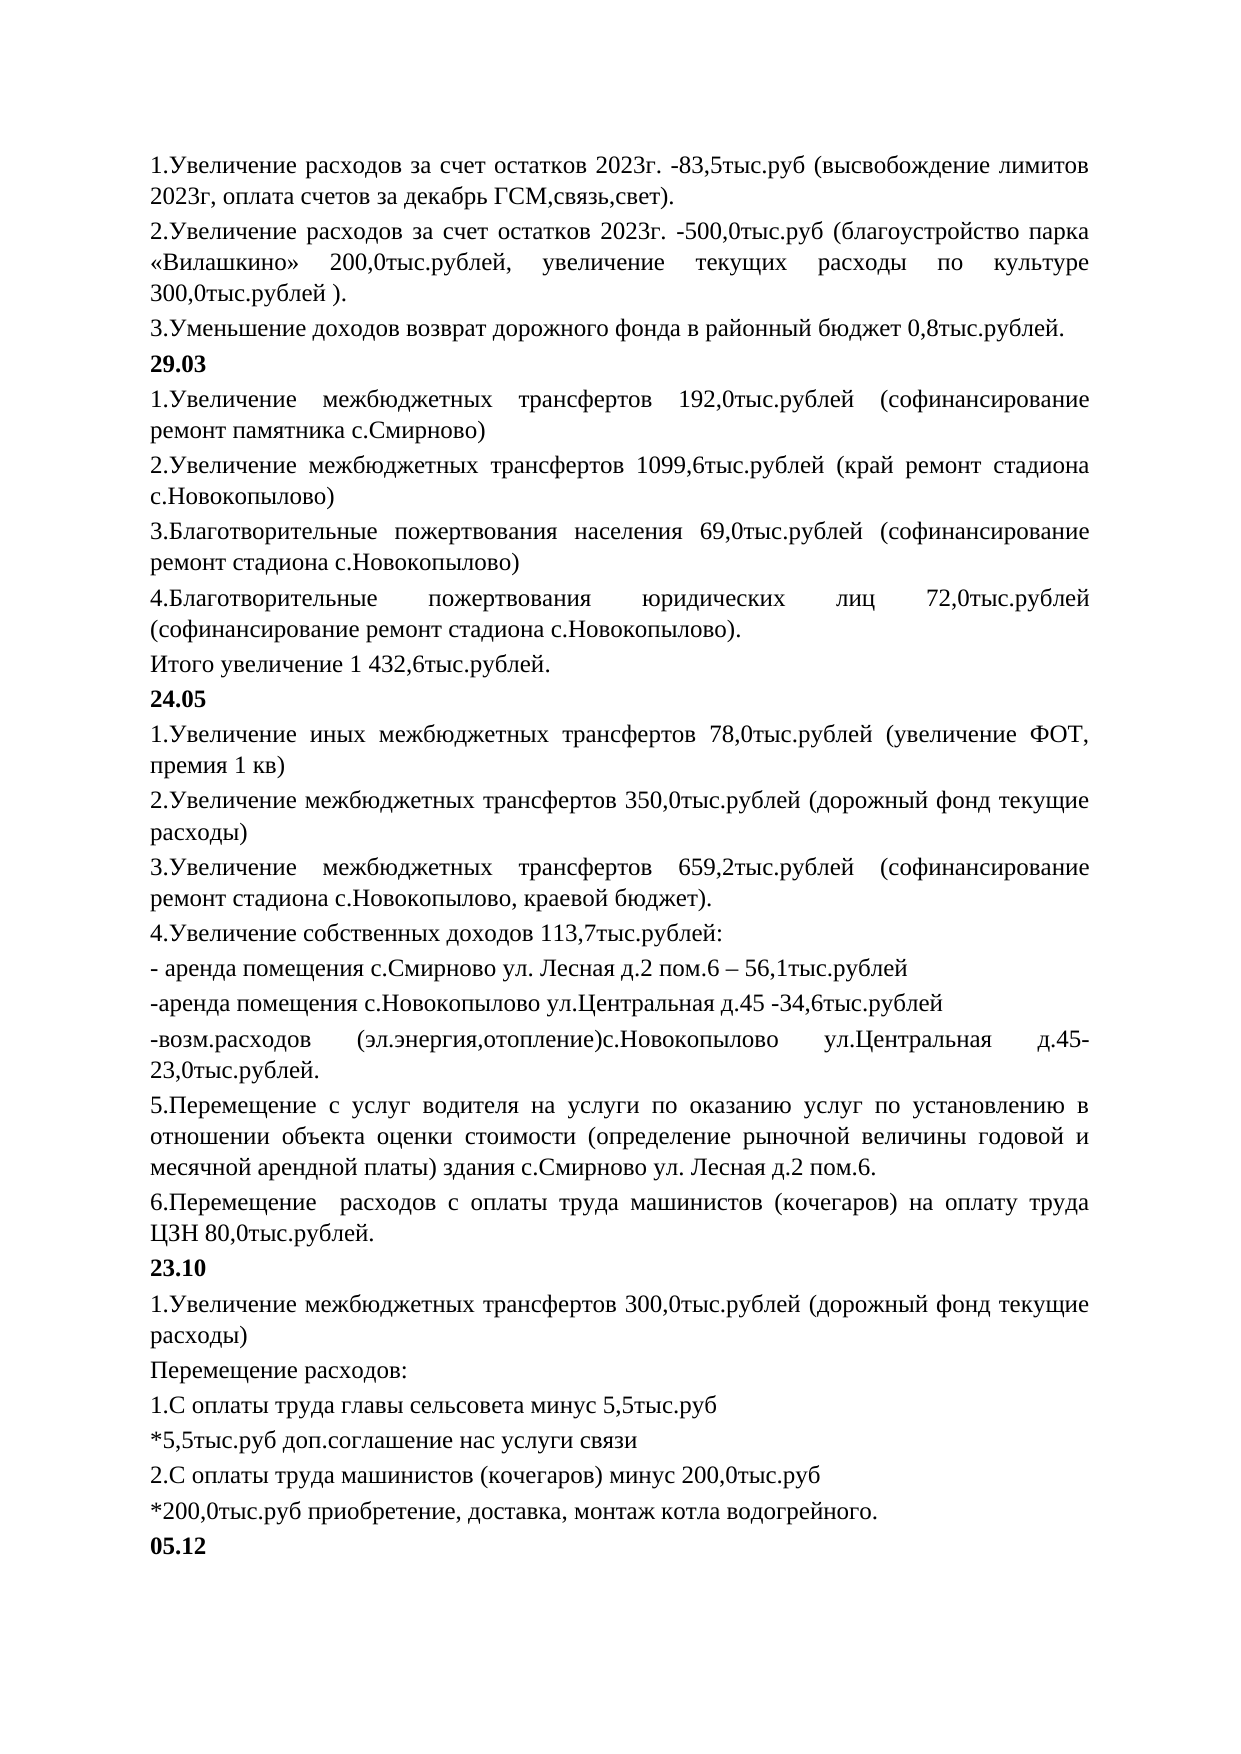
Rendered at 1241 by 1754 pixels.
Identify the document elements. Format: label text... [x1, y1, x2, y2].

text 4.Увеличение собственных доходов 113,7тыс.рублей: [150, 918, 1090, 947]
text *5,5тыс.руб доп.соглашение нас услуги связи [150, 1425, 1090, 1454]
text 2.Увеличение расходов за счет остатков 2023г. -500,0тыс.руб (благоустройство парка «Вилашкино» 200,0тыс.рублей, увеличение текущих расходы по культуре 300,0тыс.рублей ). [150, 216, 1090, 307]
text 29.03 [150, 349, 1090, 377]
text -возм.расходов (эл.энергия,отопление)с.Новокопылово ул.Центральная д.45-23,0тыс.рублей. [150, 1024, 1090, 1083]
text 1.Увеличение иных межбюджетных трансфертов 78,0тыс.рублей (увеличение ФОТ, премия 1 кв) [150, 719, 1090, 779]
text 23.10 [150, 1253, 1090, 1282]
text 3.Увеличение межбюджетных трансфертов 659,2тыс.рублей (софинансирование ремонт стадиона с.Новокопылово, краевой бюджет). [150, 852, 1090, 912]
text 3.Благотворительные пожертвования населения 69,0тыс.рублей (софинансирование ремонт стадиона с.Новокопылово) [150, 516, 1090, 576]
text 1.Увеличение межбюджетных трансфертов 300,0тыс.рублей (дорожный фонд текущие расходы) [150, 1289, 1090, 1348]
text Перемещение расходов: [150, 1355, 1090, 1384]
text 2.Увеличение межбюджетных трансфертов 350,0тыс.рублей (дорожный фонд текущие расходы) [150, 786, 1090, 845]
text 4.Благотворительные пожертвования юридических лиц 72,0тыс.рублей (софинансирование ремонт стадиона с.Новокопылово). [150, 583, 1090, 642]
text 3.Уменьшение доходов возврат дорожного фонда в районный бюджет 0,8тыс.рублей. [150, 313, 1090, 342]
text 6.Перемещение расходов с оплаты труда машинистов (кочегаров) на оплату труда ЦЗН 80,0тыс.рублей. [150, 1187, 1090, 1247]
text 5.Перемещение с услуг водителя на услуги по оказанию услуг по установлению в отношении объекта оценки стоимости (определение рыночной величины годовой и месячной арендной платы) здания с.Смирново ул. Лесная д.2 пом.6. [150, 1090, 1090, 1181]
text 05.12 [150, 1531, 1090, 1560]
text - аренда помещения с.Смирново ул. Лесная д.2 пом.6 – 56,1тыс.рублей [150, 953, 1090, 982]
text -аренда помещения с.Новокопылово ул.Центральная д.45 -34,6тыс.рублей [150, 988, 1090, 1017]
text 24.05 [150, 684, 1090, 713]
text 2.С оплаты труда машинистов (кочегаров) минус 200,0тыс.руб [150, 1461, 1090, 1489]
text *200,0тыс.руб приобретение, доставка, монтаж котла водогрейного. [150, 1496, 1090, 1524]
text 1.Увеличение расходов за счет остатков 2023г. -83,5тыс.руб (высвобождение лимитов 2023г, оплата счетов за декабрь ГСМ,связь,свет). [150, 150, 1090, 210]
text 1.Увеличение межбюджетных трансфертов 192,0тыс.рублей (софинансирование ремонт памятника с.Смирново) [150, 384, 1090, 444]
text Итого увеличение 1 432,6тыс.рублей. [150, 649, 1090, 678]
text 2.Увеличение межбюджетных трансфертов 1099,6тыс.рублей (край ремонт стадиона с.Новокопылово) [150, 450, 1090, 510]
text 1.С оплаты труда главы сельсовета минус 5,5тыс.руб [150, 1390, 1090, 1419]
